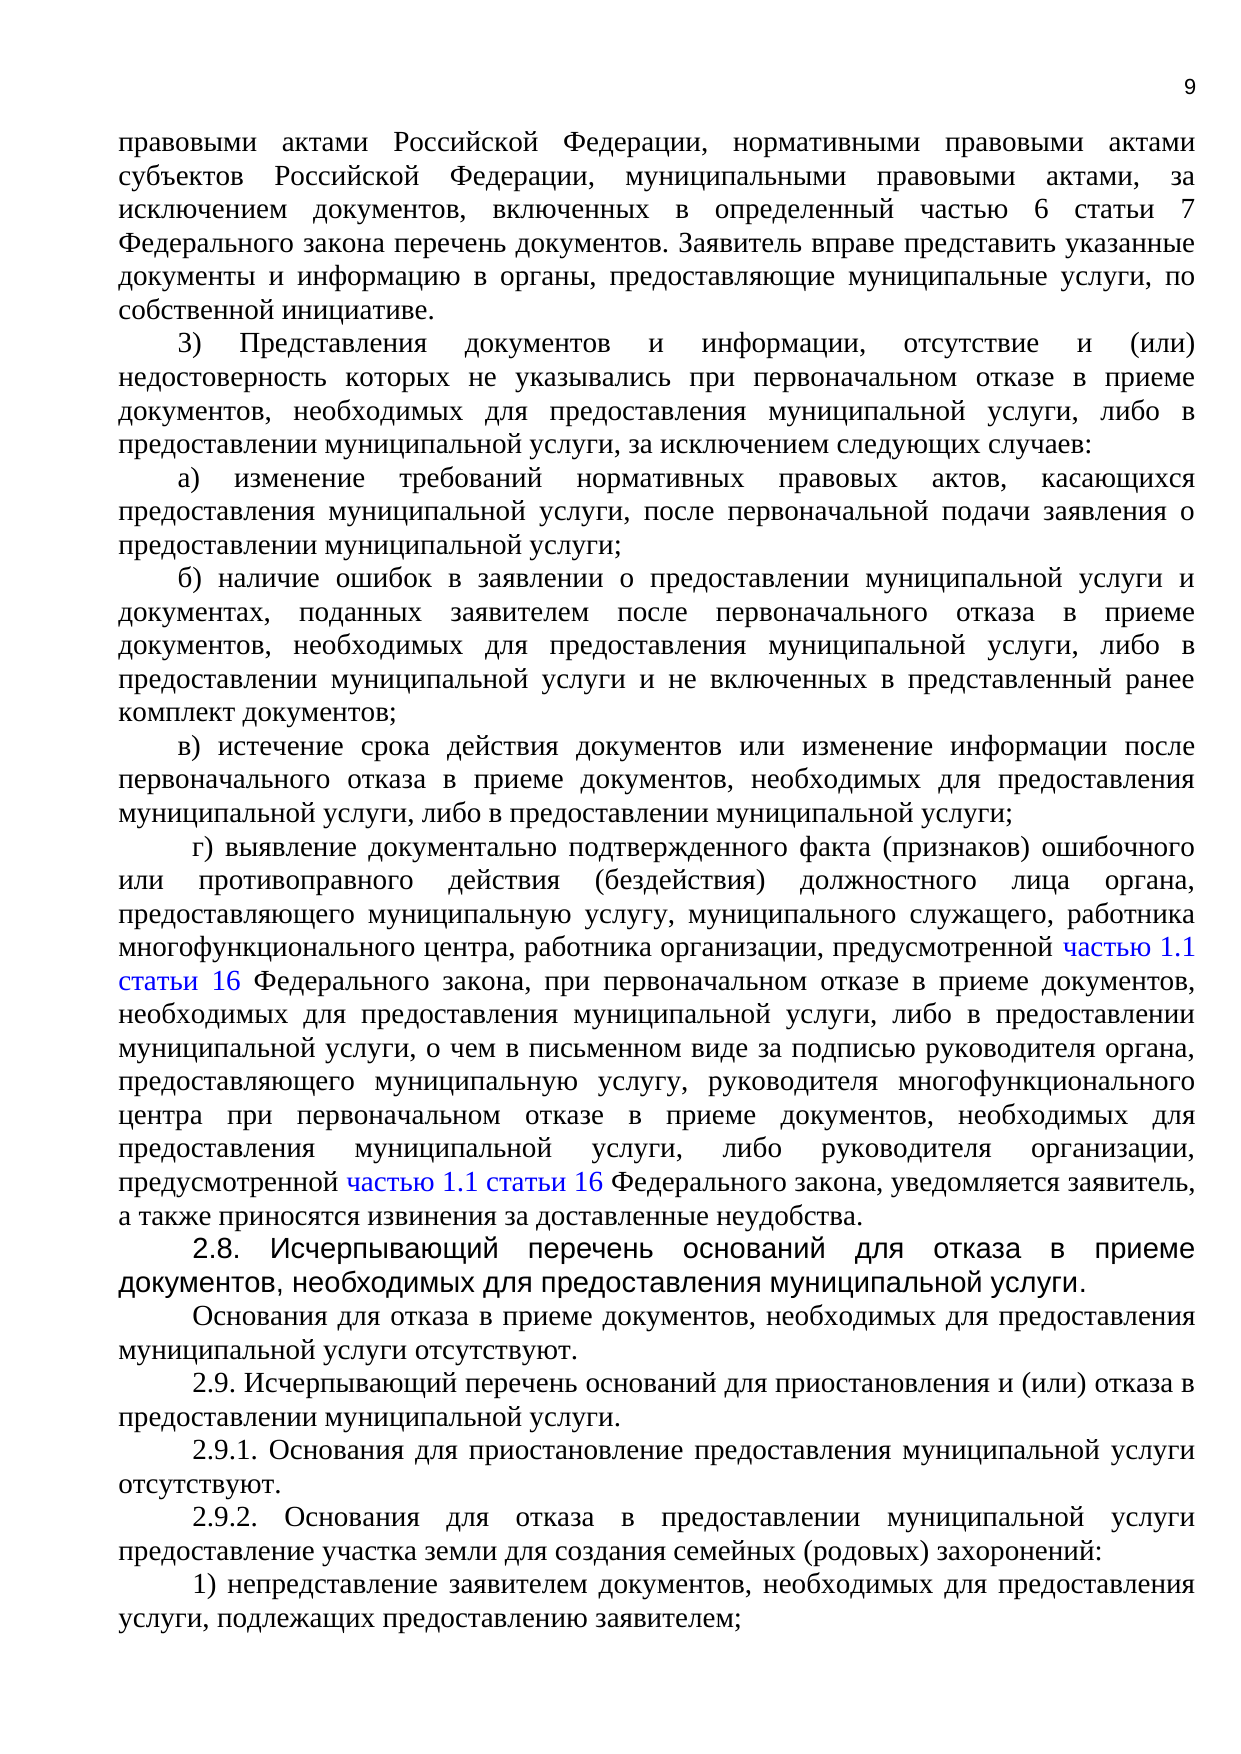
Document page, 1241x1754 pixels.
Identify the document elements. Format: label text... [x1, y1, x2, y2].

text 2.9. Исчерпывающий перечень оснований для приостановления и (или) отказа в предоставлении муниципальной услуги. [118, 1365, 1196, 1432]
text 2.9.2. Основания для отказа в предоставлении муниципальной услуги предоставление участка земли для создания семейных (родовых) захоронений: [118, 1499, 1196, 1567]
text Основания для отказа в приеме документов, необходимых для предоставления муниципальной услуги отсутствуют. [118, 1298, 1196, 1365]
text в) истечение срока действия документов или изменение информации после первоначального отказа в приеме документов, необходимых для предоставления муниципальной услуги, либо в предоставлении муниципальной услуги; [118, 728, 1196, 829]
text а) изменение требований нормативных правовых актов, касающихся предоставления муниципальной услуги, после первоначальной подачи заявления о предоставлении муниципальной услуги; [118, 460, 1196, 560]
text 2.9.1. Основания для приостановление предоставления муниципальной услуги отсутствуют. [118, 1432, 1196, 1499]
text 2.8. Исчерпывающий перечень оснований для отказа в приеме документов, необходимых для предоставления муниципальной услуги. [118, 1231, 1196, 1298]
text 1) непредставление заявителем документов, необходимых для предоставления услуги, подлежащих предоставлению заявителем; [118, 1567, 1196, 1634]
text г) выявление документально подтвержденного факта (признаков) ошибочного или противоправного действия (бездействия) должностного лица органа, предоставляющего муниципальную услугу, муниципального служащего, работника многофункционального центра, работника организации, предусмотренной частью 1.1 статьи 16 Федерального закона, при первоначальном отказе в приеме документов, необходимых для предоставления муниципальной услуги, либо в предоставлении муниципальной услуги, о чем в письменном виде за подписью руководителя органа, предоставляющего муниципальную услугу, руководителя многофункционального центра при первоначальном отказе в приеме документов, необходимых для предоставления муниципальной услуги, либо руководителя организации, предусмотренной частью 1.1 статьи 16 Федерального закона, уведомляется заявитель, а также приносятся извинения за доставленные неудобства. [118, 829, 1196, 1231]
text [118, 124, 1196, 326]
text б) наличие ошибок в заявлении о предоставлении муниципальной услуги и документах, поданных заявителем после первоначального отказа в приеме документов, необходимых для предоставления муниципальной услуги, либо в предоставлении муниципальной услуги и не включенных в представленный ранее комплект документов; [118, 560, 1196, 728]
text 3) Представления документов и информации, отсутствие и (или) недостоверность которых не указывались при первоначальном отказе в приеме документов, необходимых для предоставления муниципальной услуги, либо в предоставлении муниципальной услуги, за исключением следующих случаев: [118, 326, 1196, 460]
